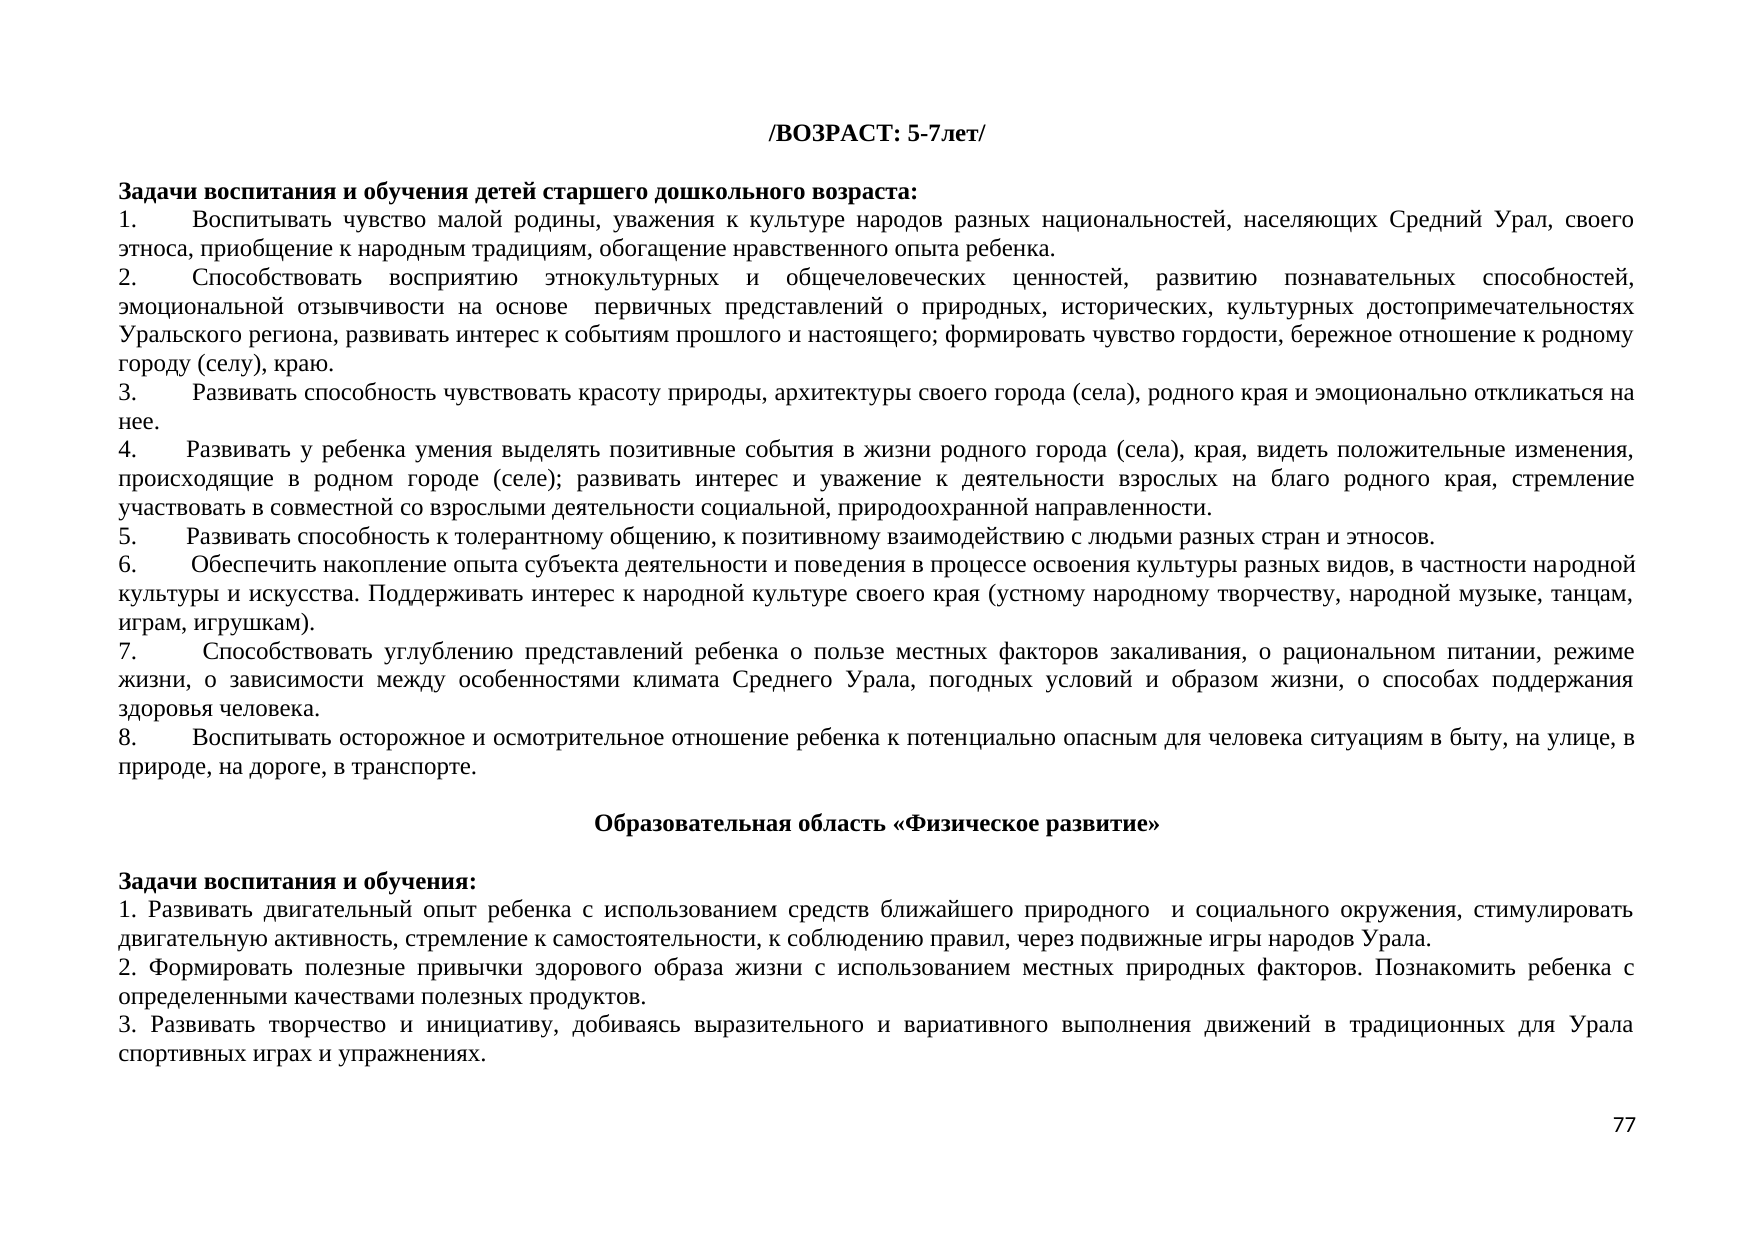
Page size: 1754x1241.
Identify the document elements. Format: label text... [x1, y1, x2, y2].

text Задачи воспитания и обучения: [118, 866, 1636, 894]
text /Возраст: 5-7лет/ [118, 118, 1636, 147]
text Задачи воспитания и обучения детей старшего дошкольного возраста: [118, 176, 1636, 204]
text 1. Развивать двигательный опыт ребенка с использованием средств ближайшего природного и социального окружения, стимулировать двигательную активность, стремление к самостоятельности, к соблюдению правил, через подвижные игры народов Урала. [118, 894, 1636, 952]
list Развивать способность к толерантному общению, к позитивному взаимодействию с людьми разных стран и этносов. [118, 521, 1636, 549]
text Образовательная область «Физическое развитие» [118, 808, 1636, 837]
list Развивать у ребенка умения выделять позитивные события в жизни родного города (села), края, видеть положительные изменения, происходящие в родном городе (селе); развивать интерес и уважение к деятельности взрослых на благо родного края, стремление участвовать в совместной со взрослыми деятельности социальной, природоохранной направленности. [118, 434, 1636, 521]
list Воспитывать чувство малой родины, уважения к культуре народов разных национальностей, населяющих Средний Урал, своего этноса, приобщение к народным традициям, обогащение нравственного опыта ребенка. [118, 204, 1636, 262]
text 2. Формировать полезные привычки здорового образа жизни с использованием местных природных факторов. Познакомить ребенка с определенными качествами полезных продуктов. [118, 952, 1636, 1009]
list Способствовать углублению представлений ребенка о пользе местных факторов закаливания, о рациональном питании, режиме жизни, о зависимости между особенностями климата Среднего Урала, погодных условий и образом жизни, о способах поддержания здоровья человека. [118, 636, 1636, 722]
text 3. Развивать творчество и инициативу, добиваясь выразительного и вариативного выполнения движений в традиционных для Урала спортивных играх и упражнениях. [118, 1009, 1636, 1067]
list Развивать способность чувствовать красоту природы, архитектуры своего города (села), родного края и эмоционально откликаться на нее. [118, 377, 1636, 434]
list Воспитывать осторожное и осмотрительное отношение ребенка к потенциально опасным для человека ситуациям в быту, на улице, в природе, на дороге, в транспорте. [118, 722, 1636, 779]
list Способствовать восприятию этнокультурных и общечеловеческих ценностей, развитию познавательных способностей, эмоциональной отзывчивости на основе первичных представлений о природных, исторических, культурных достопримечательностях Уральского региона, развивать интерес к событиям прошлого и настоящего; формировать чувство гордости, бережное отношение к родному городу (селу), краю. [118, 262, 1636, 377]
list Обеспечить накопление опыта субъекта деятельности и поведения в процессе освоения культуры разных видов, в частности народной культуры и искусства. Поддерживать интерес к народной культуре своего края (устному народному творчеству, народной музыке, танцам, играм, игрушкам). [118, 549, 1636, 636]
